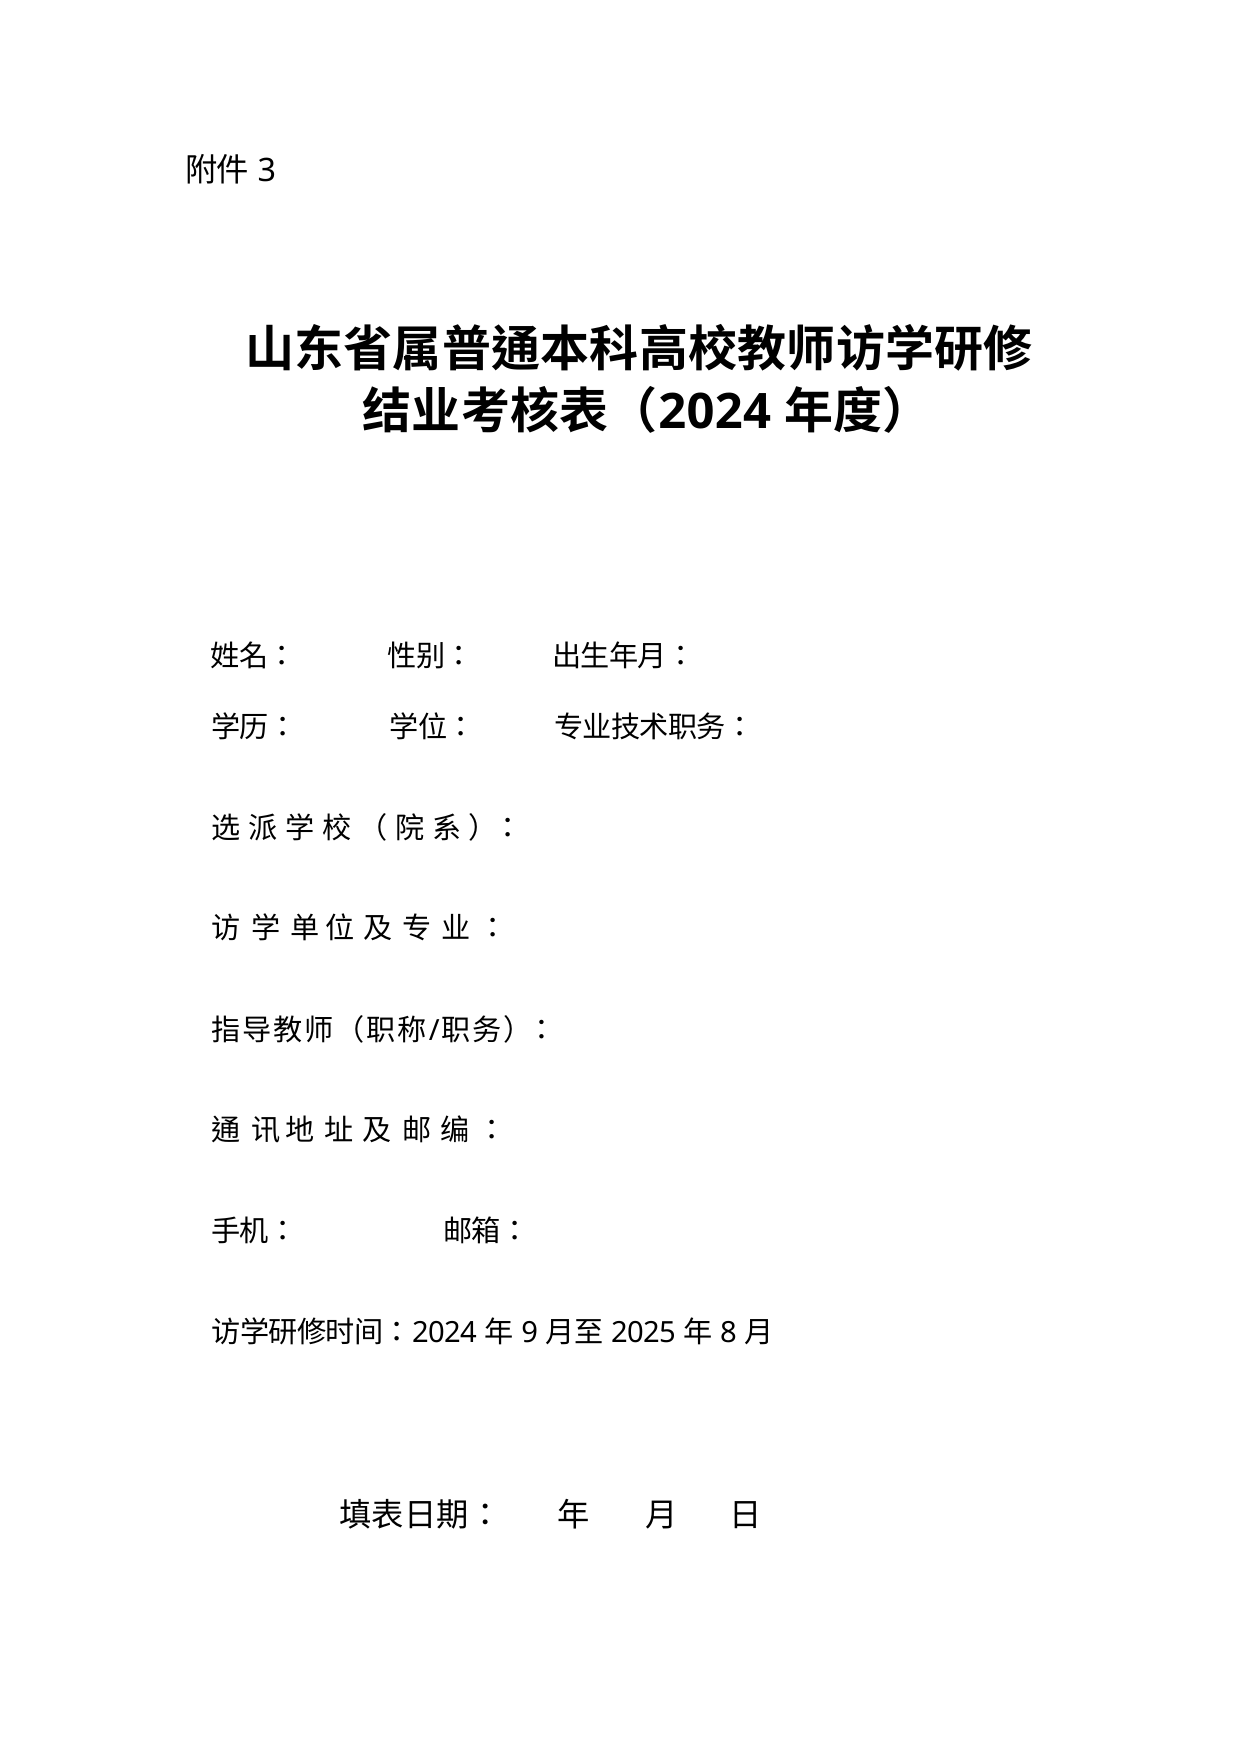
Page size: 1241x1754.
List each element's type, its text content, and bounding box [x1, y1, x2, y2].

text 结业考核表（2024 年度） [362, 379, 1056, 446]
text 填表日期： 年 月 日 [339, 1493, 1056, 1535]
text 学历： 学位： 专业技术职务： [210, 706, 1056, 746]
text 访学研修时间：2024 年 9 月至 2025 年 8 月 [210, 1312, 1056, 1351]
text 选 派 学 校 （ 院 系 ）： [210, 807, 1056, 847]
text 通 讯 地 址 及 邮 编 ： [210, 1110, 1056, 1149]
text 手机： 邮箱： [210, 1211, 1056, 1250]
text 访 学 单 位 及 专 业 ： [210, 908, 1056, 947]
text 指导教师（职称/职务）： [210, 1009, 1056, 1048]
text 附件 3 [185, 148, 1056, 190]
text 山东省属普通本科高校教师访学研修 [245, 315, 1056, 379]
text 姓名： 性别： 出生年月： [211, 637, 1056, 674]
